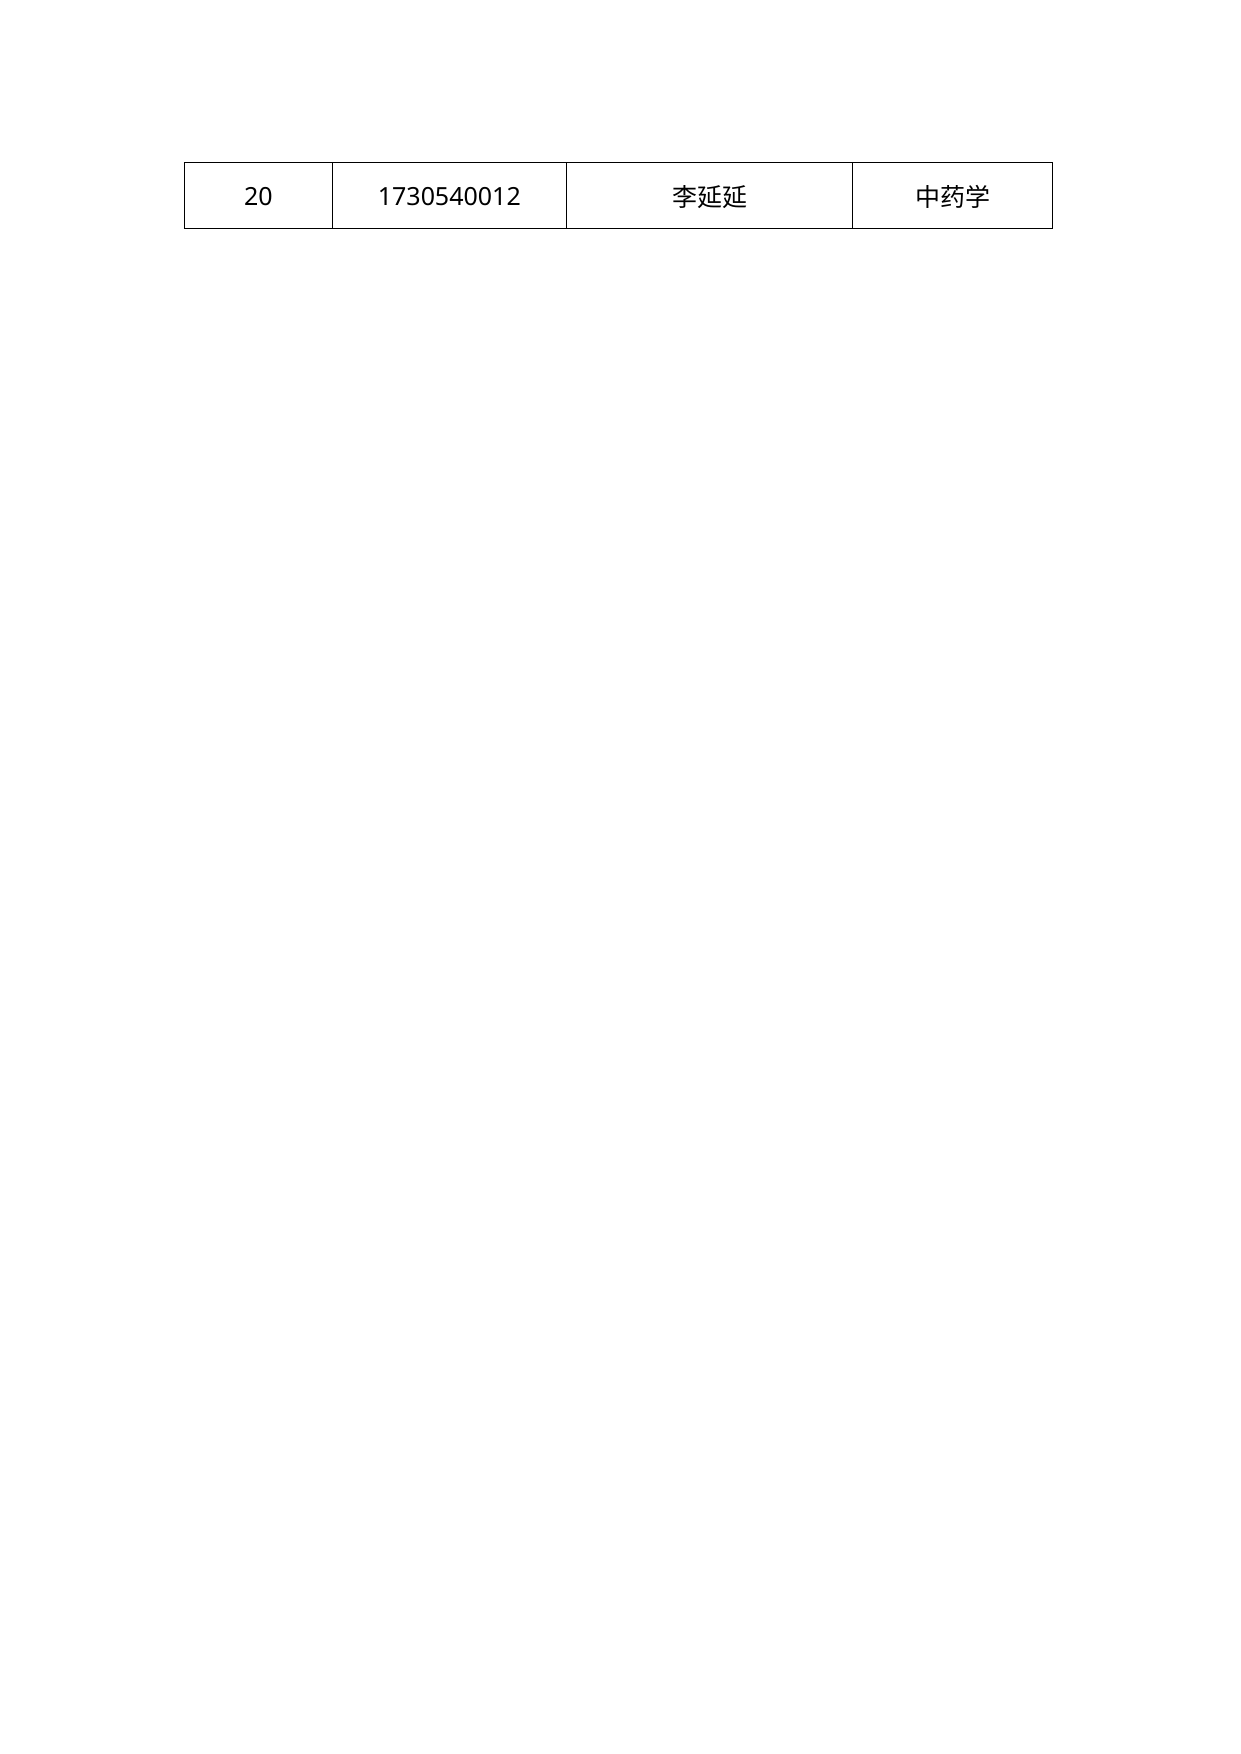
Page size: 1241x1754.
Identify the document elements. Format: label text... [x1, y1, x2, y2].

table_cell 李延延 [567, 163, 852, 228]
table_cell 1730540012 [333, 163, 566, 228]
table_cell 中药学 [853, 163, 1052, 228]
table_cell 20 [185, 163, 332, 228]
